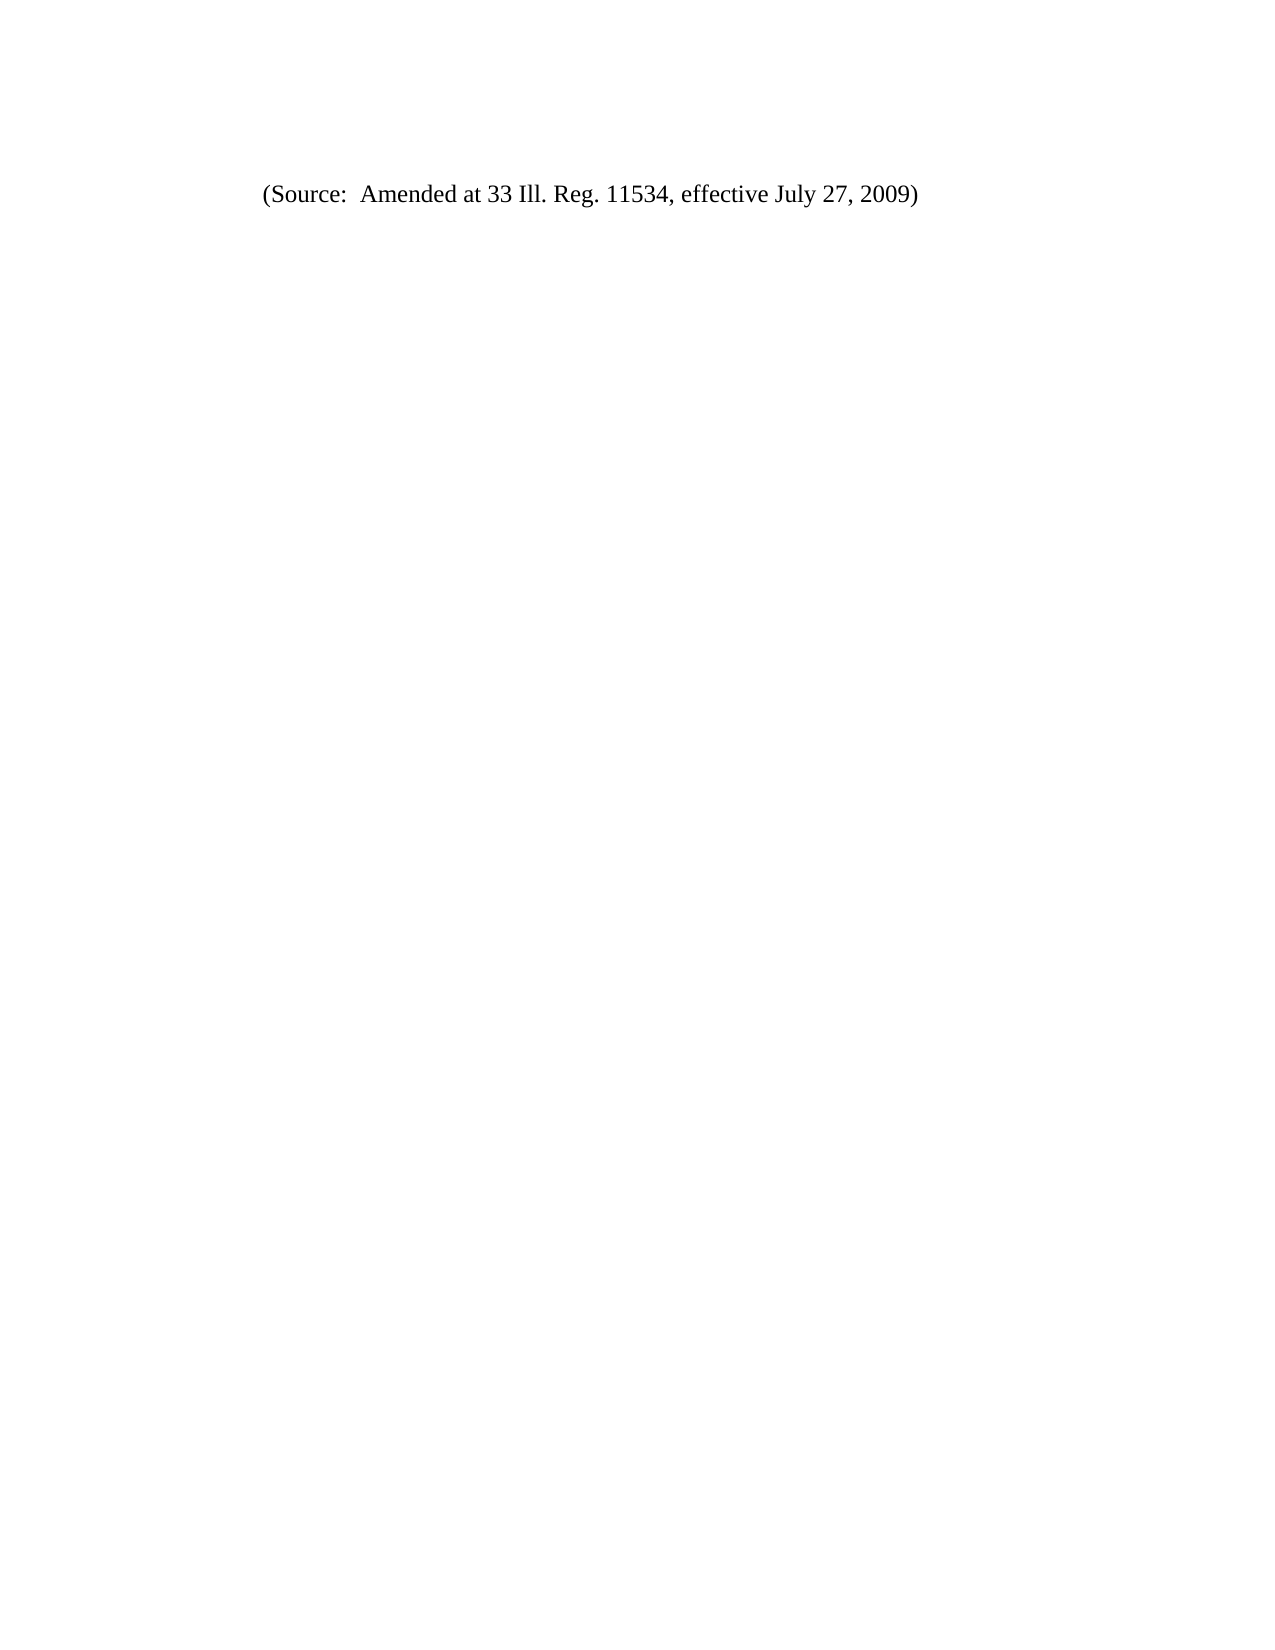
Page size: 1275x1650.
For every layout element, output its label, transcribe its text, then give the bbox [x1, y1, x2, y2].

text (Source: Amended at 33 Ill. Reg. 11534, effective July 27, 2009) [262, 179, 1087, 207]
